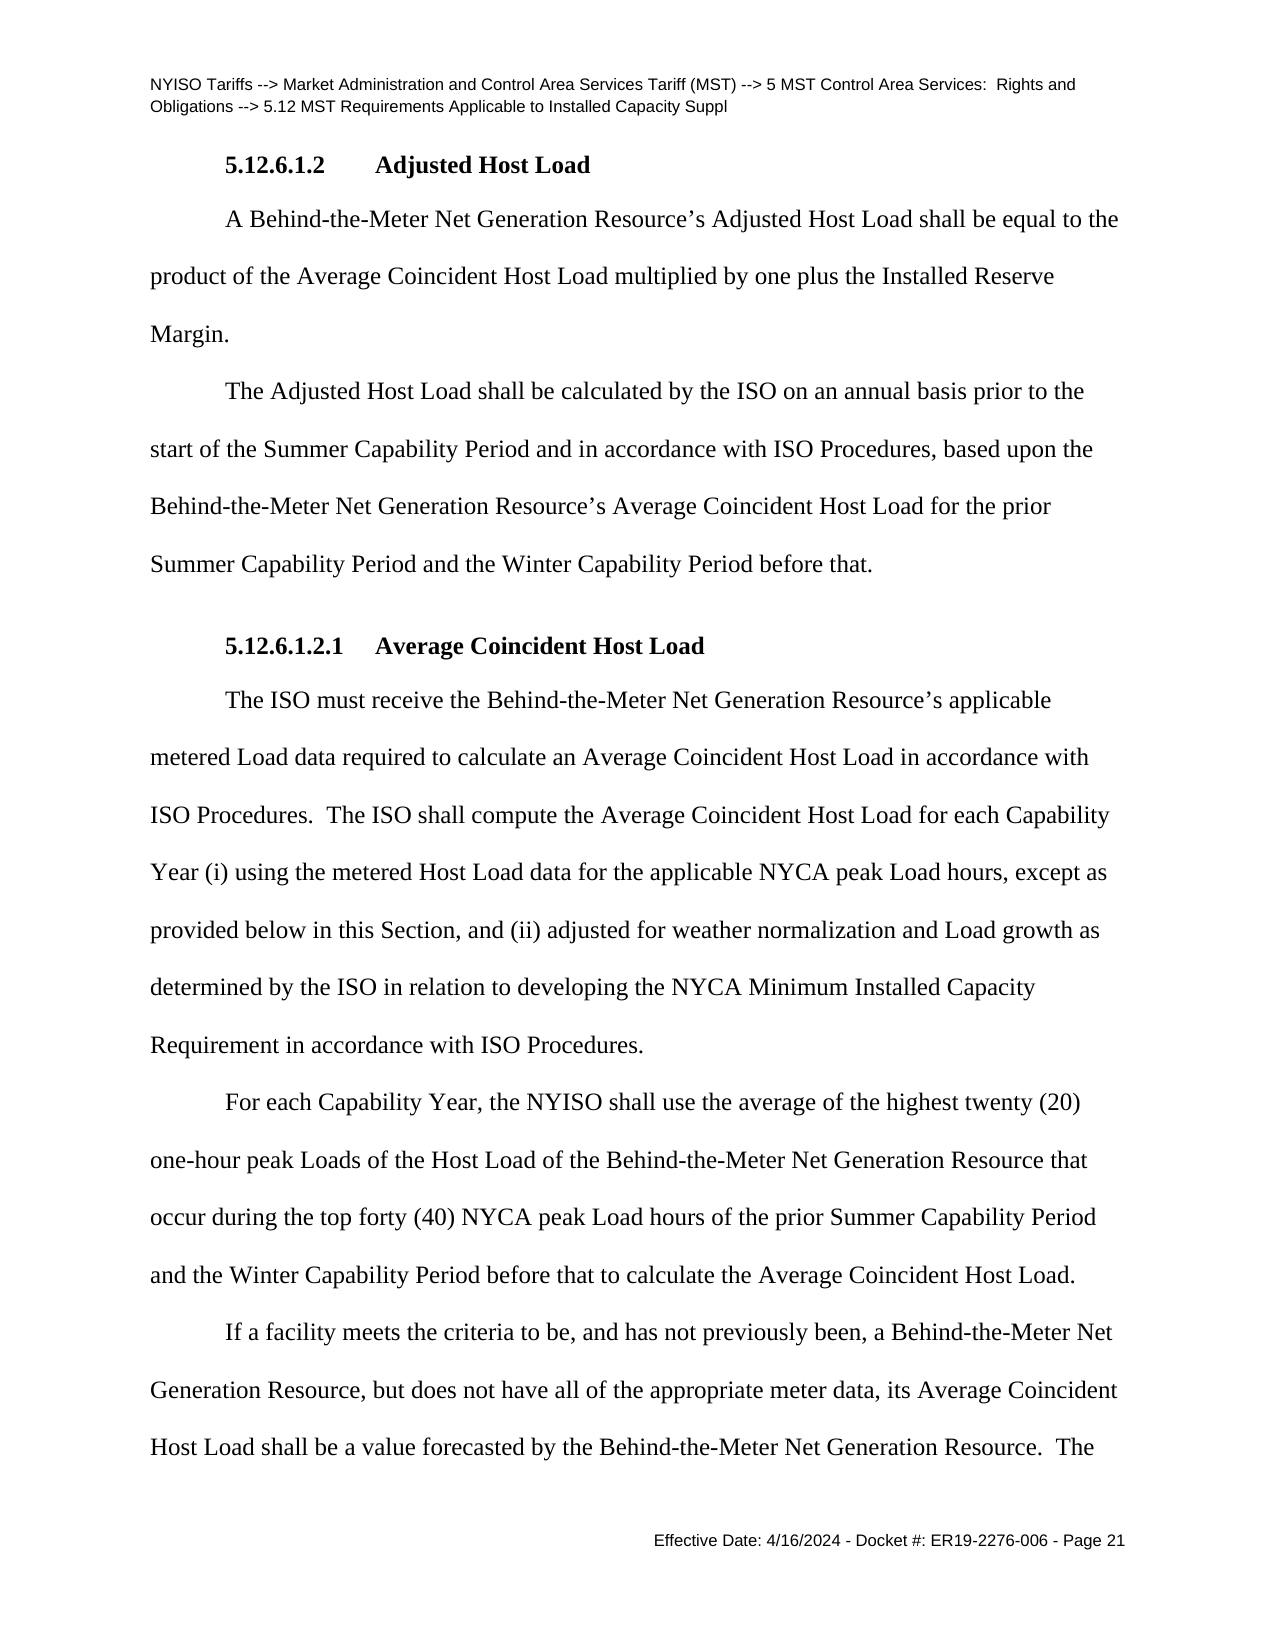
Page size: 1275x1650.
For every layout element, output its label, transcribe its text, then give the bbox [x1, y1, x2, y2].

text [150, 1317, 1125, 1461]
text The ISO must receive the Behind-the-Meter Net Generation Resource’s applicable metered Load data required to calculate an Average Coincident Host Load in accordance with ISO Procedures. The ISO shall compute the Average Coincident Host Load for each Capability Year (i) using the metered Host Load data for the applicable NYCA peak Load hours, except as provided below in this Section, and (ii) adjusted for weather normalization and Load growth as determined by the ISO in relation to developing the NYCA Minimum Installed Capacity Requirement in accordance with ISO Procedures. [150, 685, 1125, 1059]
text 5.12.6.1.2.1 Average Coincident Host Load [225, 631, 1125, 660]
text For each Capability Year, the NYISO shall use the average of the highest twenty (20) one-hour peak Loads of the Host Load of the Behind-the-Meter Net Generation Resource that occur during the top forty (40) NYCA peak Load hours of the prior Summer Capability Period and the Winter Capability Period before that to calculate the Average Coincident Host Load. [150, 1087, 1125, 1289]
text The Adjusted Host Load shall be calculated by the ISO on an annual basis prior to the start of the Summer Capability Period and in accordance with ISO Procedures, based upon the Behind-the-Meter Net Generation Resource’s Average Coincident Host Load for the prior Summer Capability Period and the Winter Capability Period before that. [150, 376, 1125, 577]
text A Behind-the-Meter Net Generation Resource’s Adjusted Host Load shall be equal to the product of the Average Coincident Host Load multiplied by one plus the Installed Reserve Margin. [150, 204, 1125, 347]
text 5.12.6.1.2 Adjusted Host Load [225, 150, 1125, 179]
